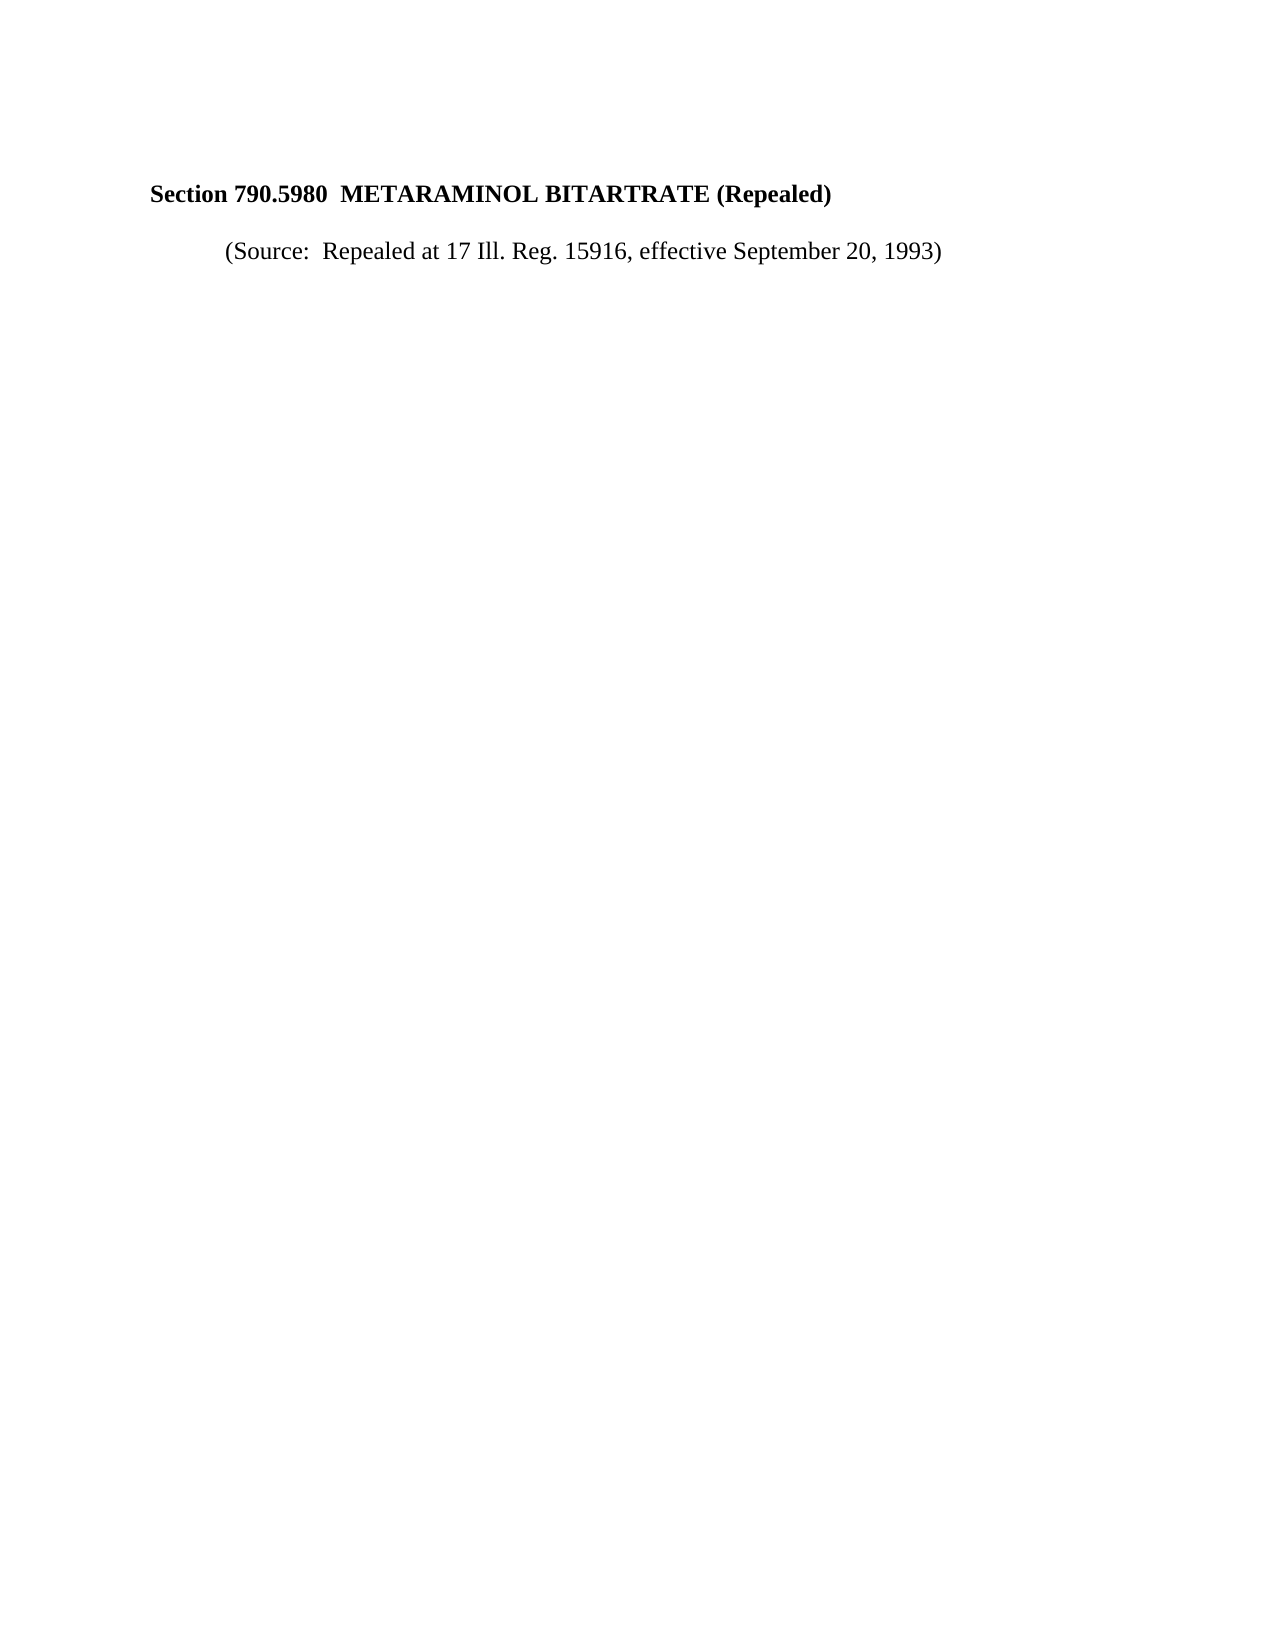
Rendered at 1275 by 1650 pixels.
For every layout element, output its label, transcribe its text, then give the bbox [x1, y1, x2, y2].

text Section 790.5980 METARAMINOL BITARTRATE (Repealed) [150, 179, 1125, 207]
text (Source: Repealed at 17 Ill. Reg. 15916, effective September 20, 1993) [225, 236, 1125, 265]
